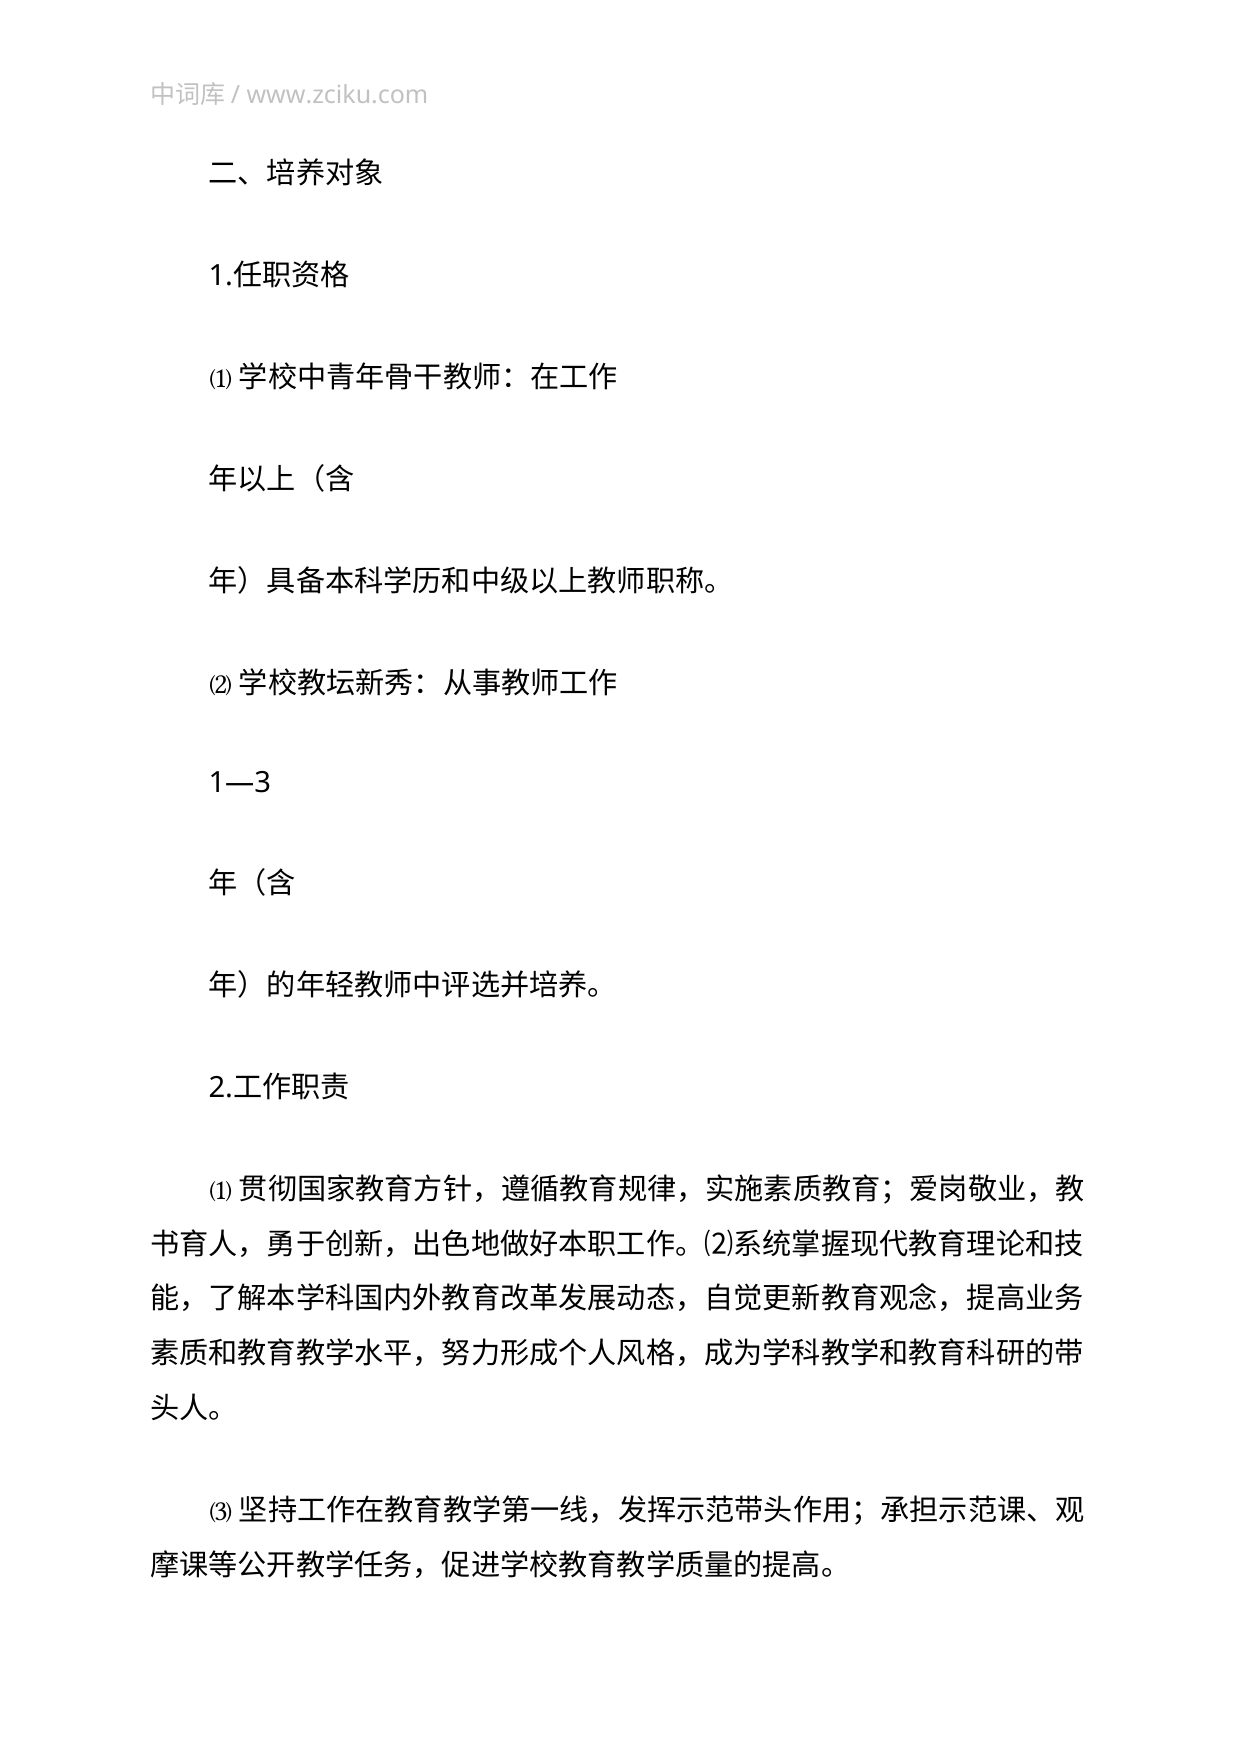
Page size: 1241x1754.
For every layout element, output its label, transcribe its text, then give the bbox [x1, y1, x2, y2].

text 年以上（含 [150, 456, 1090, 498]
text 年）的年轻教师中评选并培养。 [150, 961, 1090, 1004]
text ⑴学校中青年骨干教师：在工作 [150, 354, 1090, 396]
text ⑴贯彻国家教育方针，遵循教育规律，实施素质教育；爱岗敬业，教书育人，勇于创新，出色地做好本职工作。⑵系统掌握现代教育理论和技能，了解本学科国内外教育改革发展动态，自觉更新教育观念，提高业务素质和教育教学水平，努力形成个人风格，成为学科教学和教育科研的带头人。 [150, 1165, 1090, 1427]
text 2.工作职责 [150, 1063, 1090, 1106]
text 1—3 [150, 761, 1090, 801]
text 二、培养对象 [150, 150, 1090, 192]
text 年（含 [150, 860, 1090, 902]
text ⑶坚持工作在教育教学第一线，发挥示范带头作用；承担示范课、观摩课等公开教学任务，促进学校教育教学质量的提高。 [150, 1487, 1090, 1584]
text 年）具备本科学历和中级以上教师职称。 [150, 557, 1090, 600]
text 1.任职资格 [150, 252, 1090, 294]
text ⑵学校教坛新秀：从事教师工作 [150, 659, 1090, 702]
